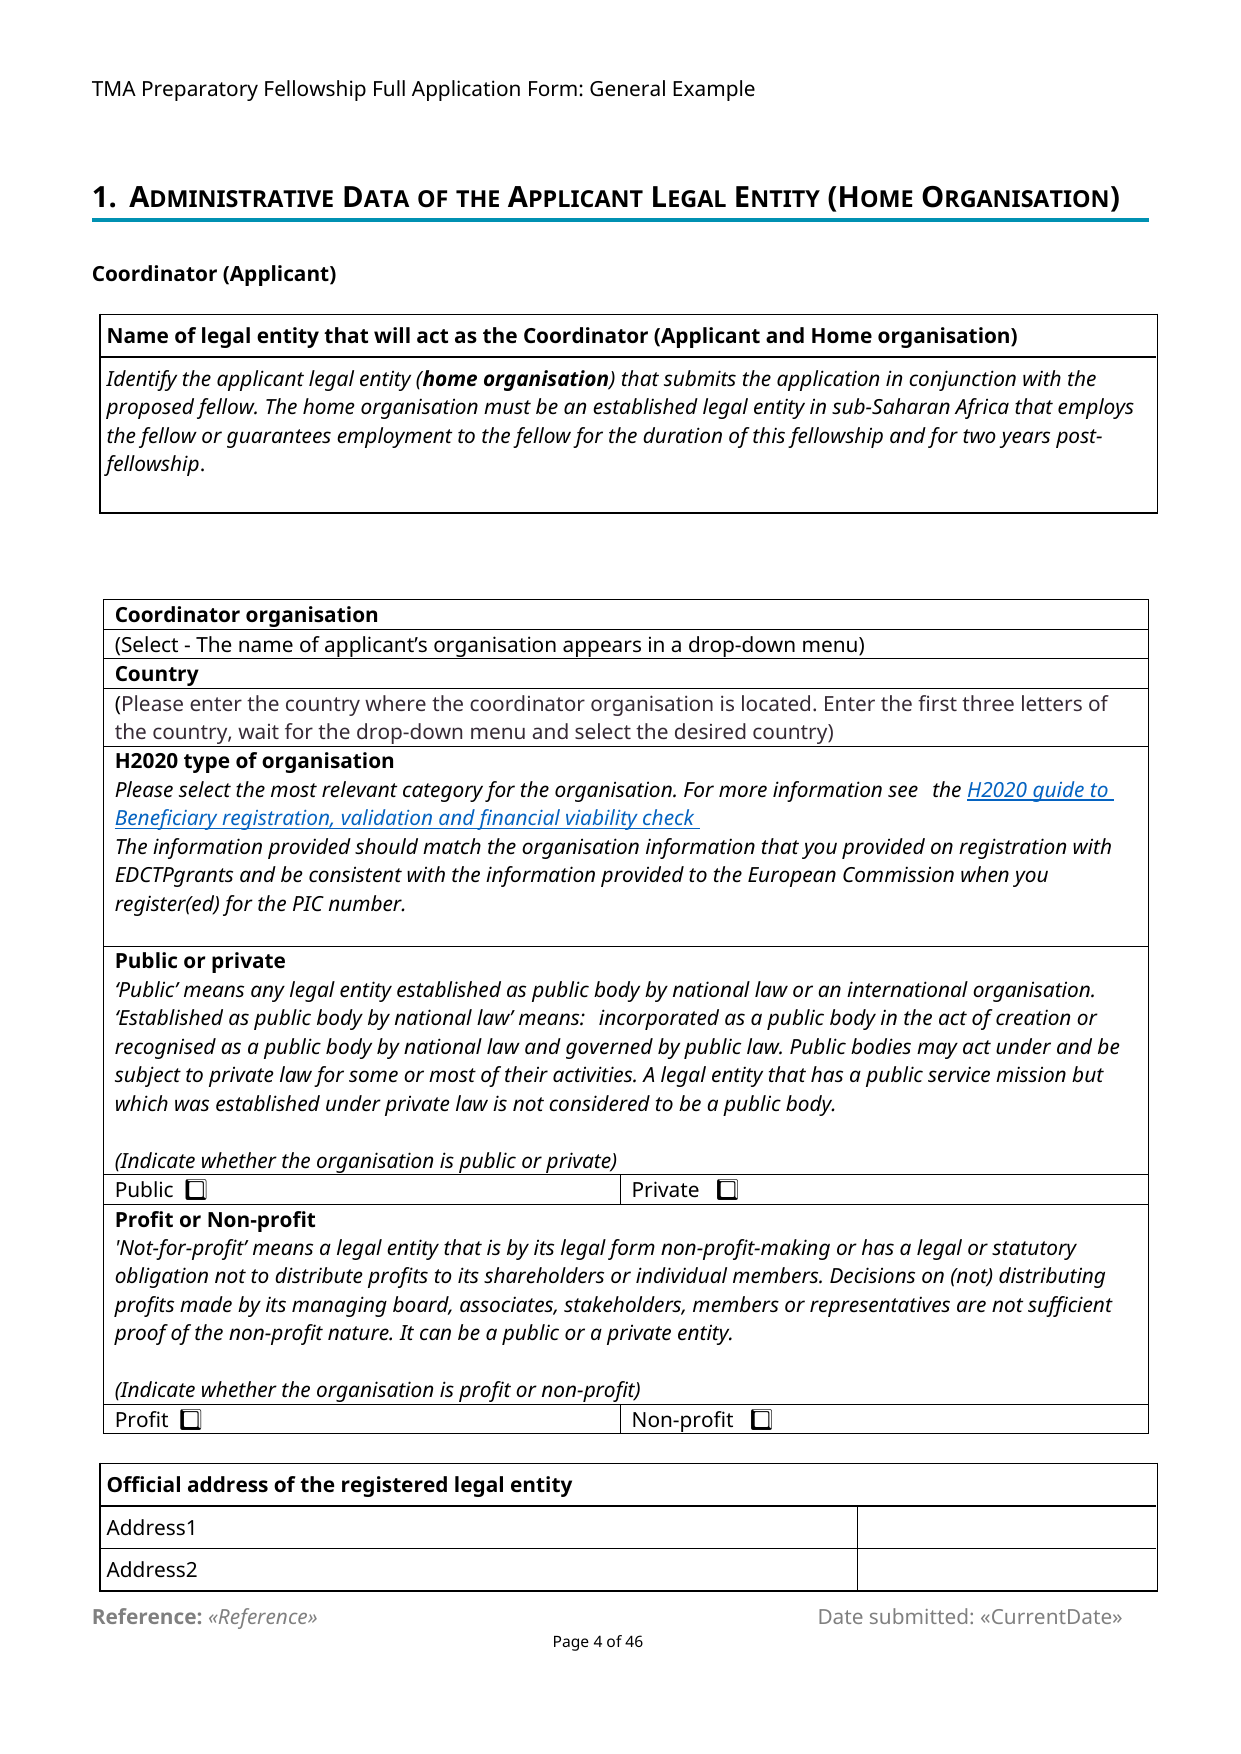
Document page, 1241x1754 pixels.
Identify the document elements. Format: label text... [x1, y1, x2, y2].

table_cell Identify the applicant legal entity (home organisation) that submits the application in conjunction with the proposed fellow. The home organisation must be an established legal entity in sub-Saharan Africa that employs the fellow or guarantees employment to the fellow for the duration of this fellowship and for two years post-fellowship. [101, 356, 1157, 512]
table_cell Profit ⃣ [104, 1405, 620, 1433]
table_cell [858, 1505, 1157, 1548]
table_header Coordinator organisation [104, 600, 1148, 629]
table_cell (Please enter the country where the coordinator organisation is located. Enter the first three letters of the country, wait for the drop-down menu and select the desired country) [104, 689, 1148, 746]
table_cell (Select - The name of applicant’s organisation appears in a drop-down menu) [104, 630, 1148, 658]
subtitle Administrative Data of the Applicant Legal Entity (Home Organisation) [92, 177, 1149, 218]
table_header Name of legal entity that will act as the Coordinator (Applicant and Home organisation) [101, 315, 1157, 356]
text Coordinator (Applicant) [92, 259, 1149, 288]
table_cell Address1 [101, 1507, 857, 1548]
table_cell Non-profit ⃣ [621, 1405, 1148, 1433]
table_cell H2020 type of organisation Please select the most relevant category for the organisation. For more information see the H2020 guide to Beneficiary registration, validation and financial viability check The information provided should match the organisation information that you provided on registration with EDCTPgrants and be consistent with the information provided to the European Commission when you register(ed) for the PIC number. [104, 747, 1148, 946]
table_header Official address of the registered legal entity [101, 1464, 1157, 1505]
table_cell Private ⃣ [621, 1175, 1148, 1204]
table_cell Public or private ‘Public’ means any legal entity established as public body by national law or an international organisation. ‘Established as public body by national law’ means: incorporated as a public body in the act of creation or recognised as a public body by national law and governed by public law. Public bodies may act under and be subject to private law for some or most of their activities. A legal entity that has a public service mission but which was established under private law is not considered to be a public body. (Indicate whether the organisation is public or private) [104, 947, 1148, 1174]
table_cell [858, 1548, 1157, 1590]
table_cell Address2 [101, 1549, 857, 1590]
table_cell Country [104, 659, 1148, 688]
table_cell Profit or Non-profit 'Not-for-profit’ means a legal entity that is by its legal form non-profit-making or has a legal or statutory obligation not to distribute profits to its shareholders or individual members. Decisions on (not) distributing profits made by its managing board, associates, stakeholders, members or representatives are not sufficient proof of the non-profit nature. It can be a public or a private entity. (Indicate whether the organisation is profit or non-profit) [104, 1205, 1148, 1404]
table_cell Public ⃣ [104, 1175, 620, 1204]
